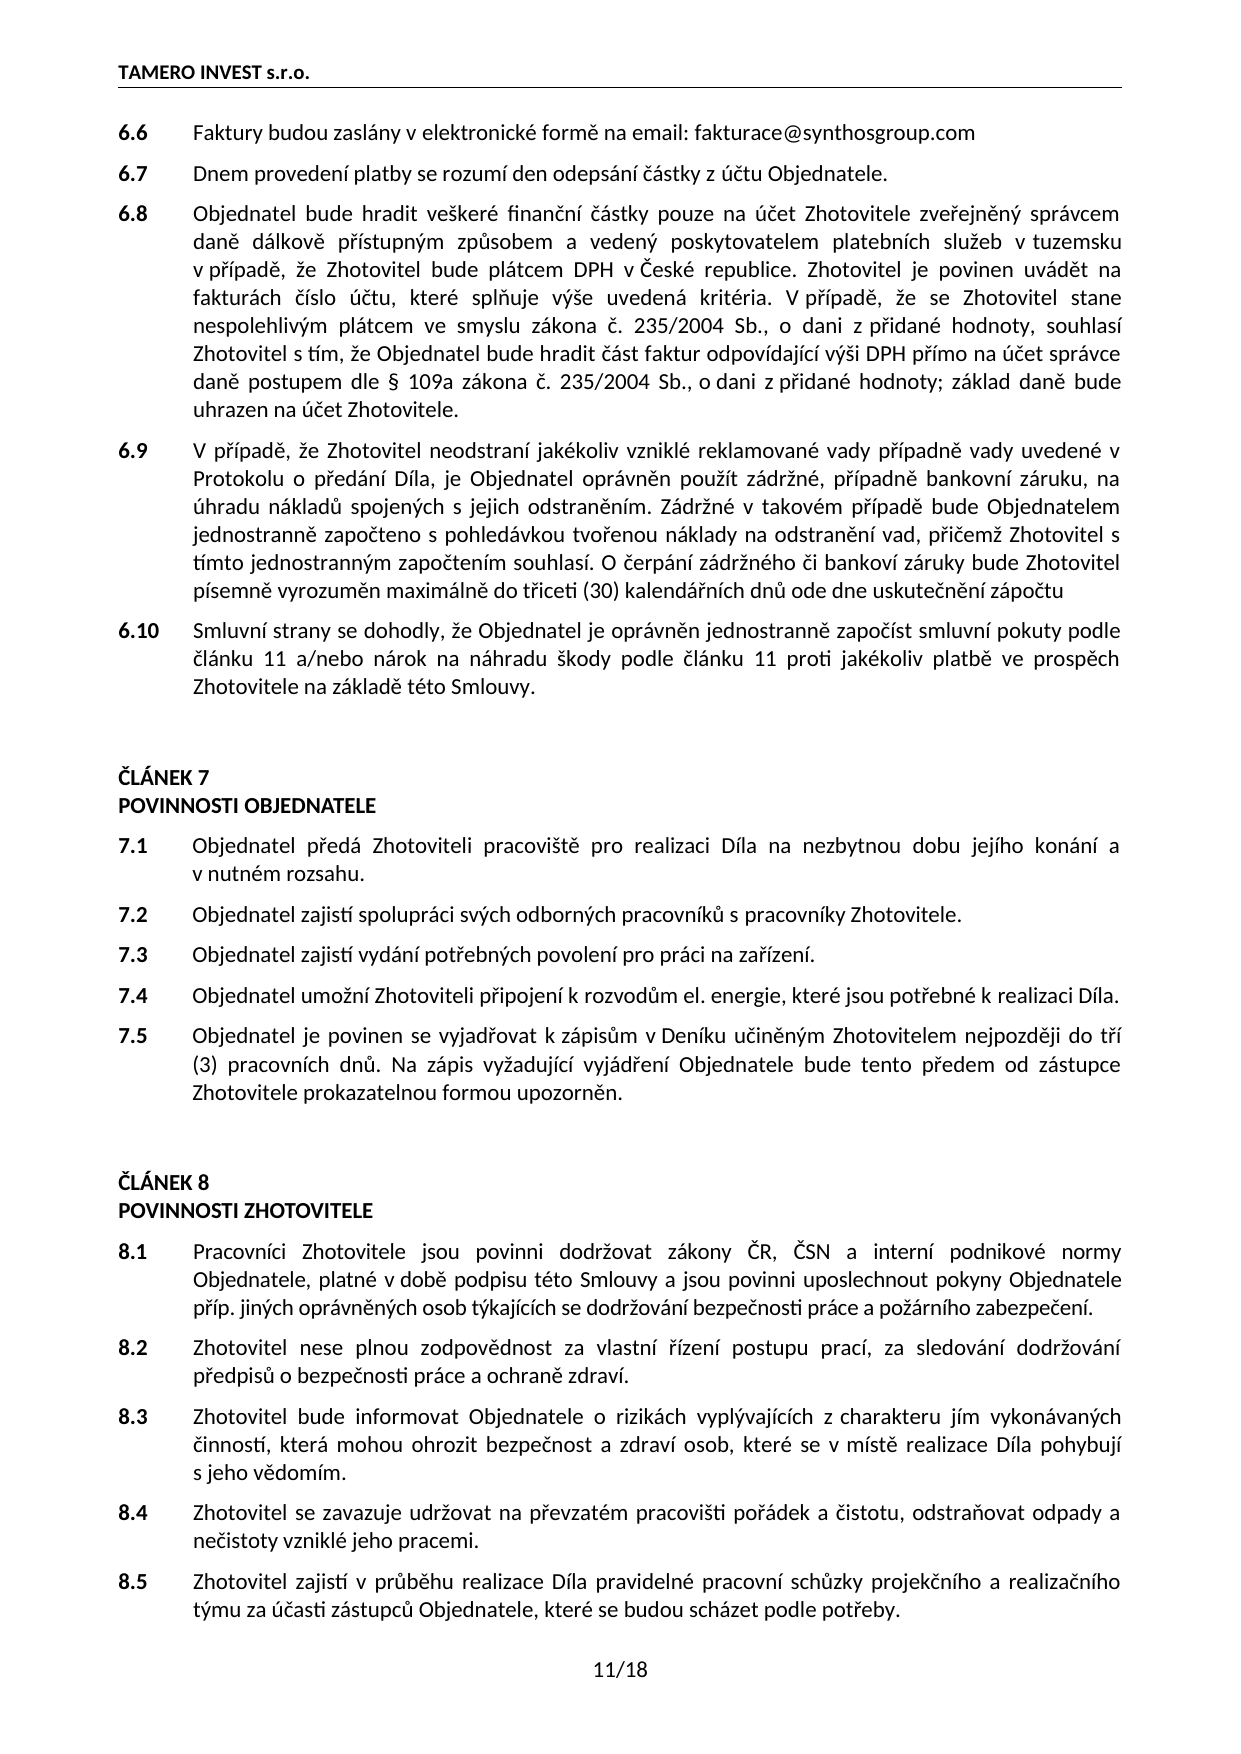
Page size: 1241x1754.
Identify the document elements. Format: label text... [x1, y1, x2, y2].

subtitle V případě, že Zhotovitel neodstraní jakékoliv vzniklé reklamované vady případně vady uvedené v Protokolu o předání Díla, je Objednatel oprávněn použít zádržné, případně bankovní záruku, na úhradu nákladů spojených s jejich odstraněním. Zádržné v takovém případě bude Objednatelem jednostranně započteno s pohledávkou tvořenou náklady na odstranění vad, přičemž Zhotovitel s tímto jednostranným započtením souhlasí. O čerpání zádržného či bankoví záruky bude Zhotovitel písemně vyrozuměn maximálně do třiceti (30) kalendářních dnů ode dne uskutečnění zápočtu [118, 436, 1122, 604]
subtitle Faktury budou zaslány v elektronické formě na email: fakturace@synthosgroup.com [118, 118, 1122, 146]
subtitle Smluvní strany se dohodly, že Objednatel je oprávněn jednostranně započíst smluvní pokuty podle článku 11 a/nebo nárok na náhradu škody podle článku 11 proti jakékoliv platbě ve prospěch Zhotovitele na základě této Smlouvy. [118, 616, 1122, 701]
subtitle Zhotovitel se zavazuje udržovat na převzatém pracovišti pořádek a čistotu, odstraňovat odpady a nečistoty vzniklé jeho pracemi. [118, 1498, 1122, 1554]
subtitle Objednatel předá Zhotoviteli pracoviště pro realizaci Díla na nezbytnou dobu jejího konání a v nutném rozsahu. [118, 832, 1122, 888]
subtitle Objednatel umožní Zhotoviteli připojení k rozvodům el. energie, které jsou potřebné k realizaci Díla. [118, 981, 1122, 1009]
subtitle Objednatel zajistí vydání potřebných povolení pro práci na zařízení. [118, 941, 1122, 969]
subtitle Povinnosti Objednatele [118, 763, 1122, 819]
subtitle Zhotovitel nese plnou zodpovědnost za vlastní řízení postupu prací, za sledování dodržování předpisů o bezpečnosti práce a ochraně zdraví. [118, 1333, 1122, 1389]
subtitle Povinnosti Zhotovitele [118, 1168, 1122, 1224]
subtitle Objednatel zajistí spolupráci svých odborných pracovníků s pracovníky Zhotovitele. [118, 900, 1122, 928]
subtitle Objednatel je povinen se vyjadřovat k zápisům v Deníku učiněným Zhotovitelem nejpozději do tří (3) pracovních dnů. Na zápis vyžadující vyjádření Objednatele bude tento předem od zástupce Zhotovitele prokazatelnou formou upozorněn. [118, 1022, 1122, 1106]
subtitle Zhotovitel bude informovat Objednatele o rizikách vyplývajících z charakteru jím vykonávaných činností, která mohou ohrozit bezpečnost a zdraví osob, které se v místě realizace Díla pohybují s jeho vědomím. [118, 1402, 1122, 1486]
subtitle Zhotovitel zajistí v průběhu realizace Díla pravidelné pracovní schůzky projekčního a realizačního týmu za účasti zástupců Objednatele, které se budou scházet podle potřeby. [118, 1567, 1122, 1623]
subtitle Pracovníci Zhotovitele jsou povinni dodržovat zákony ČR, ČSN a interní podnikové normy Objednatele, platné v době podpisu této Smlouvy a jsou povinni uposlechnout pokyny Objednatele příp. jiných oprávněných osob týkajících se dodržování bezpečnosti práce a požárního zabezpečení. [118, 1237, 1122, 1321]
subtitle Dnem provedení platby se rozumí den odepsání částky z účtu Objednatele. [118, 159, 1122, 187]
subtitle Objednatel bude hradit veškeré finanční částky pouze na účet Zhotovitele zveřejněný správcem daně dálkově přístupným způsobem a vedený poskytovatelem platebních služeb v tuzemsku v případě, že Zhotovitel bude plátcem DPH v České republice. Zhotovitel je povinen uvádět na fakturách číslo účtu, které splňuje výše uvedená kritéria. V případě, že se Zhotovitel stane nespolehlivým plátcem ve smyslu zákona č. 235/2004 Sb., o dani z přidané hodnoty, souhlasí Zhotovitel s tím, že Objednatel bude hradit část faktur odpovídající výši DPH přímo na účet správce daně postupem dle § 109a zákona č. 235/2004 Sb., o dani z přidané hodnoty; základ daně bude uhrazen na účet Zhotovitele. [118, 199, 1122, 423]
